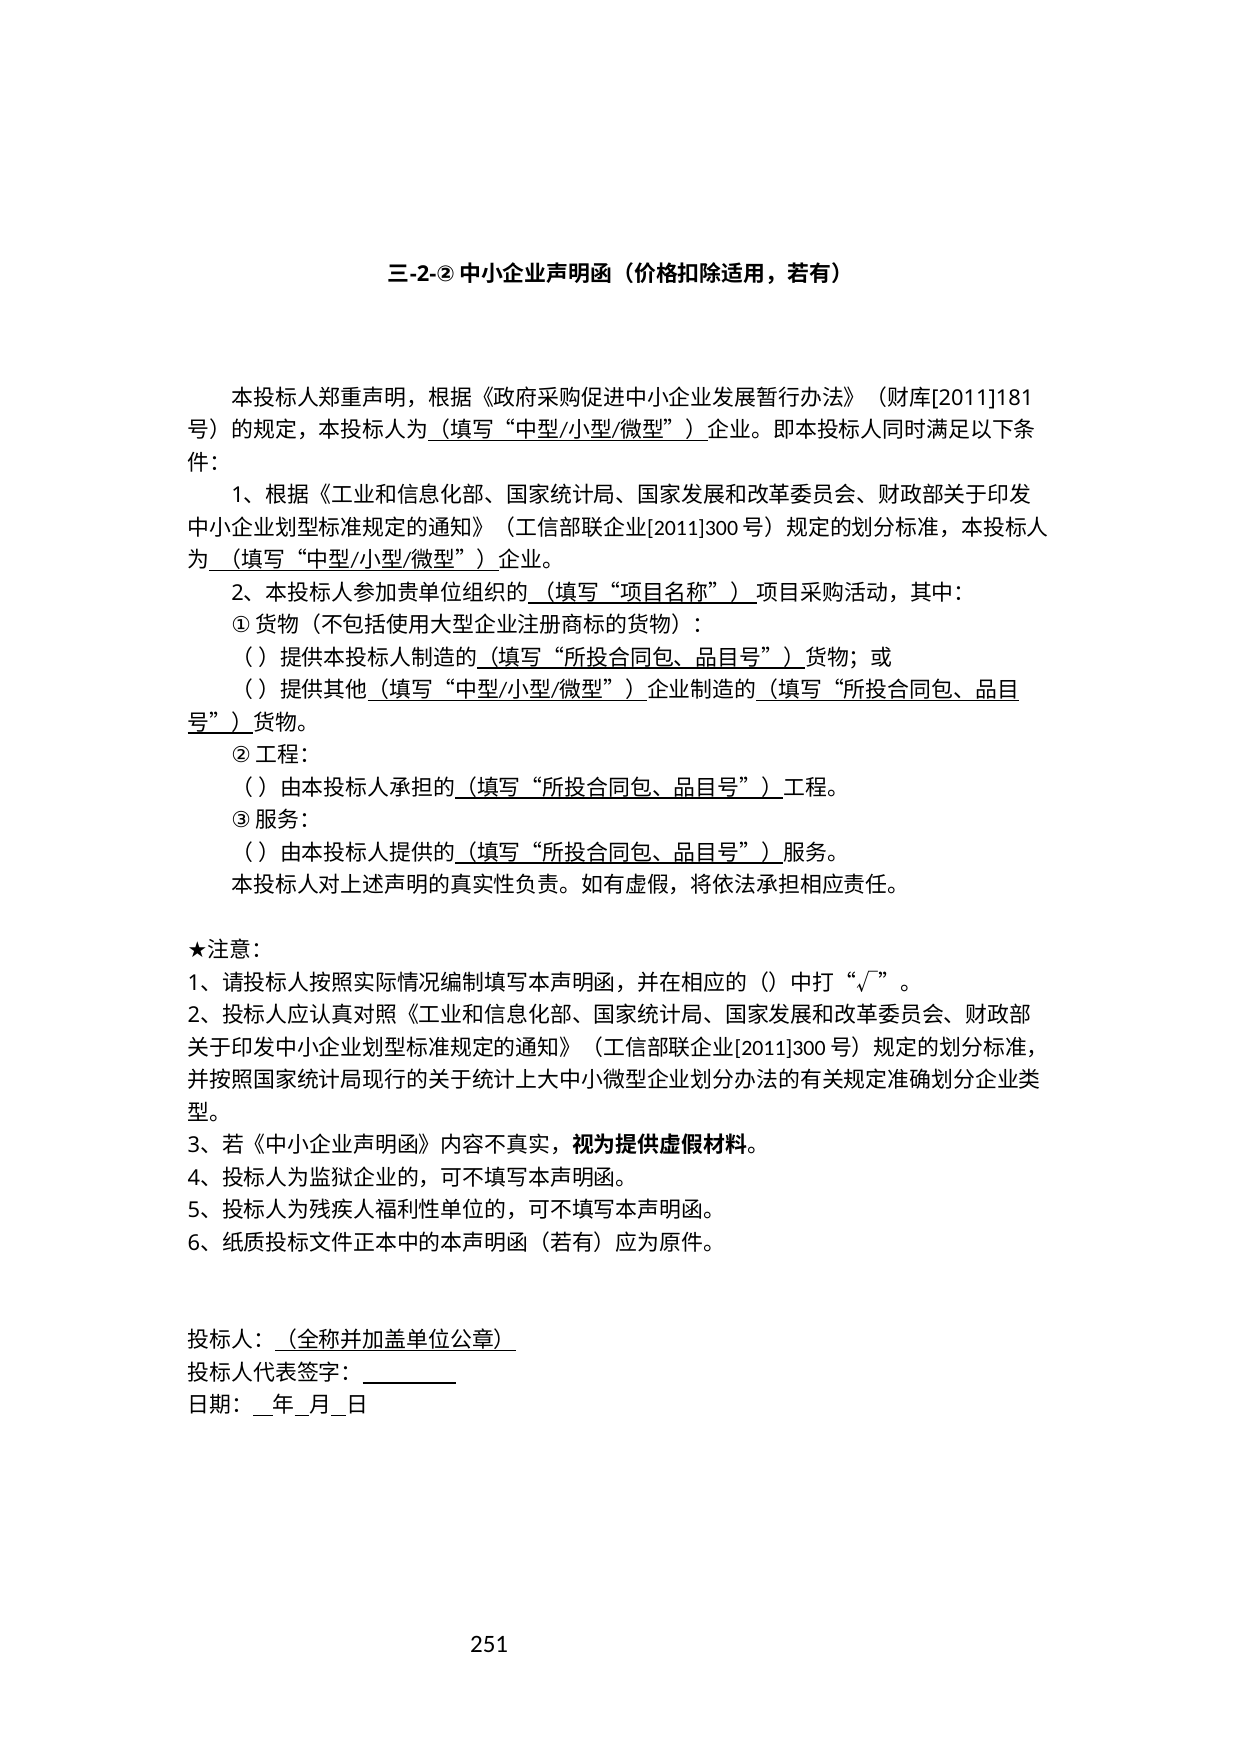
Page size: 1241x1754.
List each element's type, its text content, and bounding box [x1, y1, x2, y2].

text 投标人代表签字： [187, 1354, 1053, 1387]
text 本投标人对上述声明的真实性负责。如有虚假，将依法承担相应责任。 [187, 867, 1053, 899]
text （ ）由本投标人承担的（填写“所投合同包、品目号”）工程。 [187, 769, 1053, 802]
text 三-2-②中小企业声明函（价格扣除适用，若有） [187, 224, 1053, 289]
text 1、根据《工业和信息化部、国家统计局、国家发展和改革委员会、财政部关于印发中小企业划型标准规定的通知》（工信部联企业[2011]300号）规定的划分标准，本投标人为 （填写“中型/小型/微型”）企业。 [187, 477, 1053, 574]
text ②工程： [187, 737, 1053, 769]
text 4、投标人为监狱企业的，可不填写本声明函。 [187, 1159, 1053, 1192]
text ③服务： [187, 802, 1053, 834]
text 3、若《中小企业声明函》内容不真实，视为提供虚假材料。 [187, 1127, 1053, 1159]
text 6、纸质投标文件正本中的本声明函（若有）应为原件。 [187, 1224, 1053, 1257]
text 5、投标人为残疾人福利性单位的，可不填写本声明函。 [187, 1192, 1053, 1224]
text 日期： 年 月 日 [187, 1387, 1053, 1419]
text 2、本投标人参加贵单位组织的 （填写“项目名称”） 项目采购活动，其中： [187, 574, 1053, 607]
text ★注意： [187, 932, 1053, 964]
text 本投标人郑重声明，根据《政府采购促进中小企业发展暂行办法》（财库[2011]181号）的规定，本投标人为（填写“中型/小型/微型”）企业。即本投标人同时满足以下条件： [187, 379, 1053, 477]
text 2、投标人应认真对照《工业和信息化部、国家统计局、国家发展和改革委员会、财政部关于印发中小企业划型标准规定的通知》（工信部联企业[2011]300号）规定的划分标准，并按照国家统计局现行的关于统计上大中小微型企业划分办法的有关规定准确划分企业类型。 [187, 997, 1053, 1127]
text （ ）提供本投标人制造的（填写“所投合同包、品目号”）货物；或 [187, 639, 1053, 672]
text 投标人：（全称并加盖单位公章） [187, 1322, 1053, 1354]
text 1、请投标人按照实际情况编制填写本声明函，并在相应的（）中打“√”。 [187, 964, 1053, 997]
text ①货物（不包括使用大型企业注册商标的货物）： [187, 607, 1053, 639]
text （ ）提供其他（填写“中型/小型/微型”）企业制造的（填写“所投合同包、品目号”）货物。 [187, 672, 1053, 737]
text （ ）由本投标人提供的（填写“所投合同包、品目号”）服务。 [187, 834, 1053, 867]
